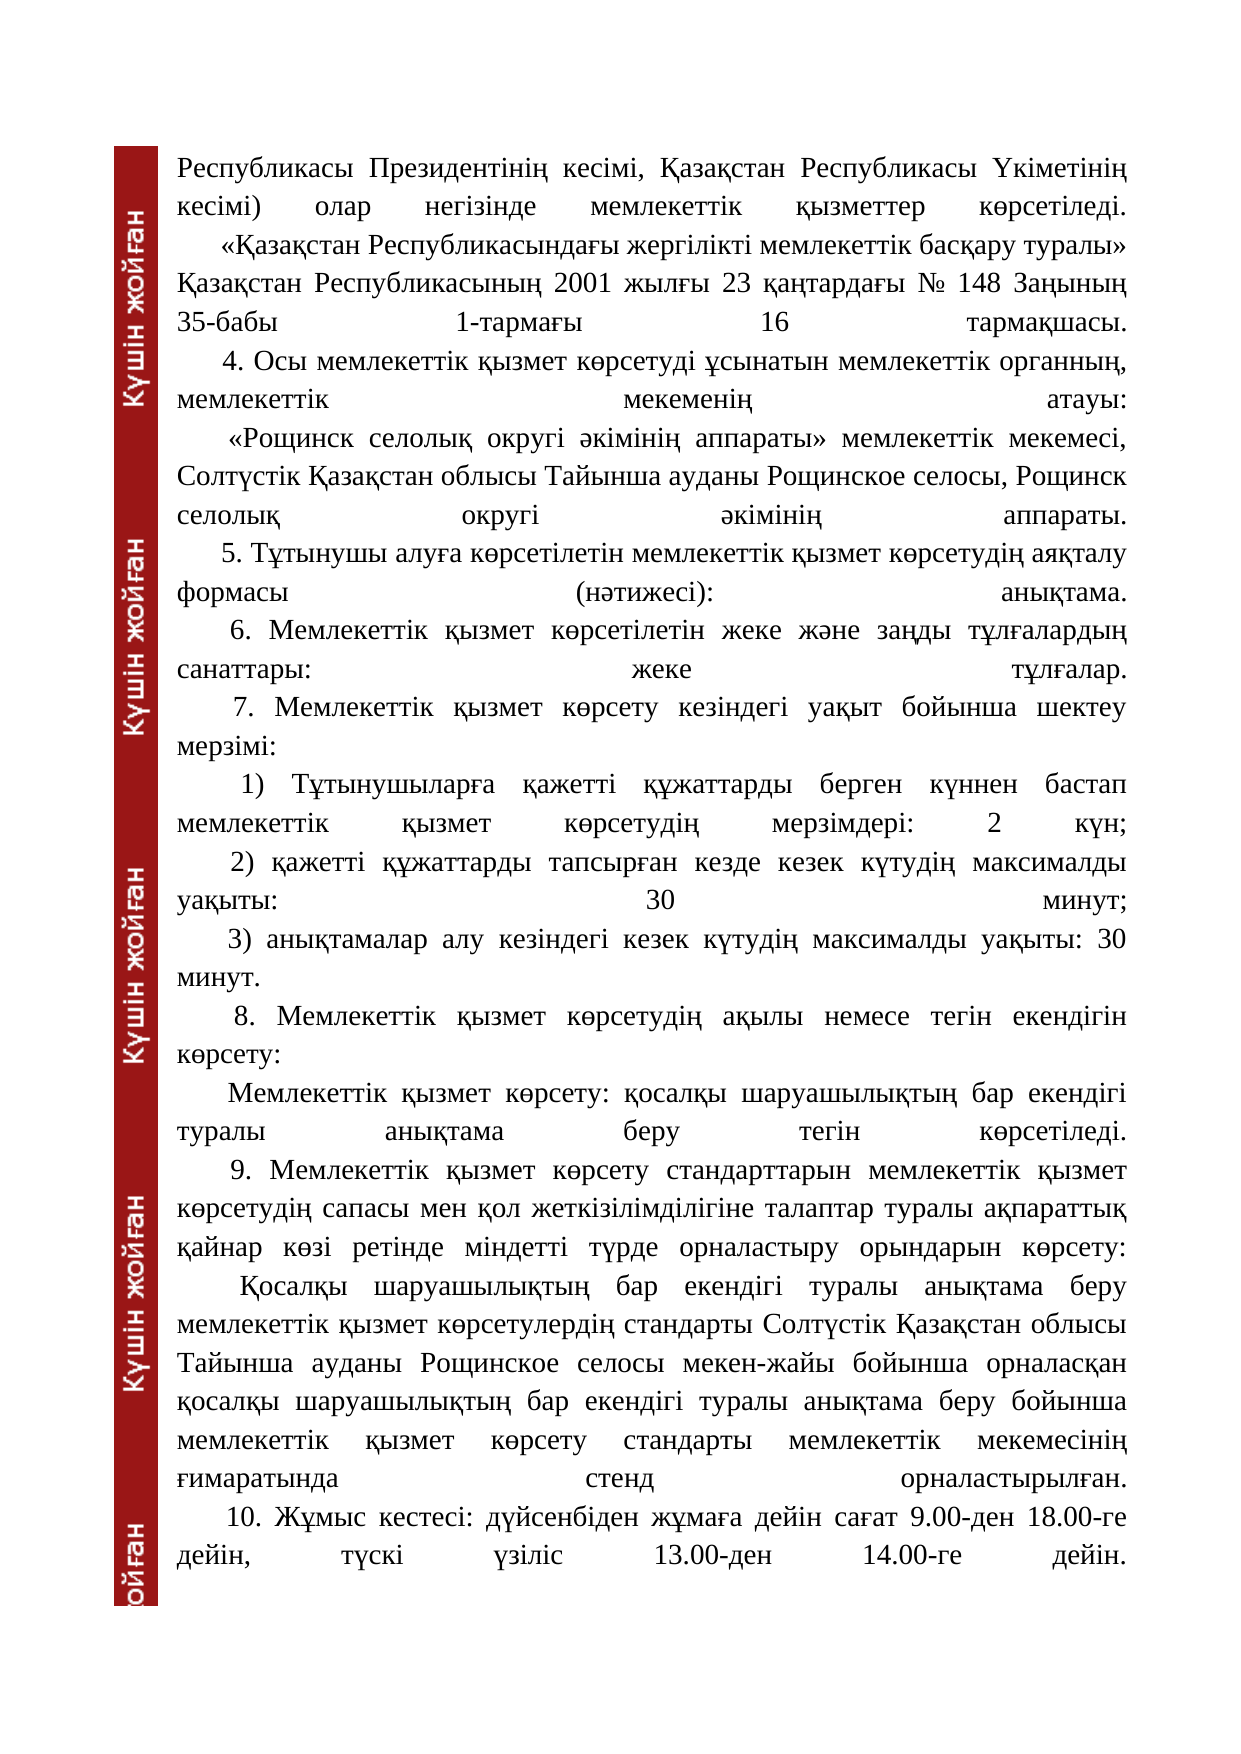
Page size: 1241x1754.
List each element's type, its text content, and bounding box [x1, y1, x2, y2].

picture [114, 1571, 158, 1606]
picture [114, 146, 158, 150]
